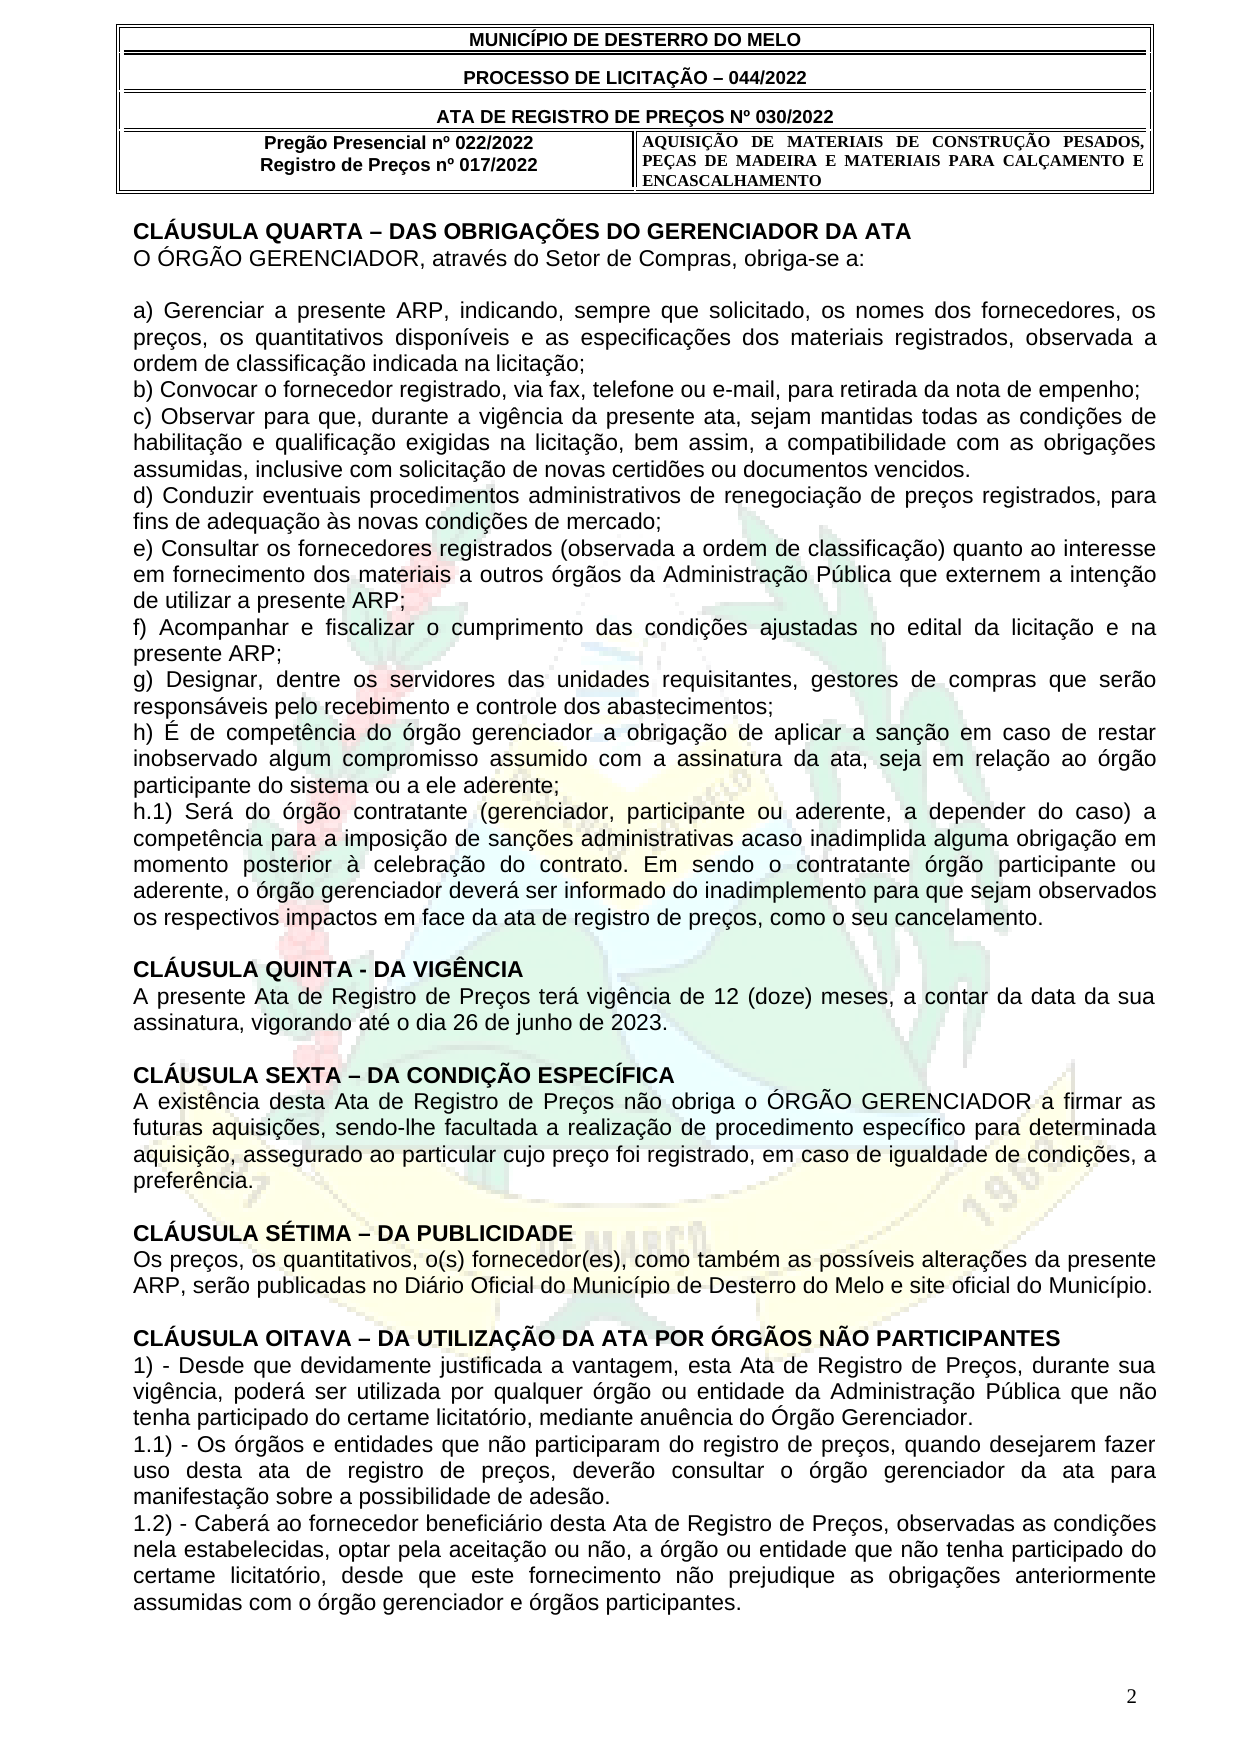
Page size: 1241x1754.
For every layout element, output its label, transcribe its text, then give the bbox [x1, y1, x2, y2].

text a) Gerenciar a presente ARP, indicando, sempre que solicitado, os nomes dos fornecedores, os preços, os quantitativos disponíveis e as especificações dos materiais registrados, observada a ordem de classificação indicada na licitação; [133, 297, 1157, 376]
text 1.1) - Os órgãos e entidades que não participaram do registro de preços, quando desejarem fazer uso desta ata de registro de preços, deverão consultar o órgão gerenciador da ata para manifestação sobre a possibilidade de adesão. [133, 1431, 1157, 1510]
text CLÁUSULA SÉTIMA – DA PUBLICIDADE [133, 1220, 1157, 1246]
text O ÓRGÃO GERENCIADOR, através do Setor de Compras, obriga-se a: [133, 245, 1157, 271]
text 1) - Desde que devidamente justificada a vantagem, esta Ata de Registro de Preços, durante sua vigência, poderá ser utilizada por qualquer órgão ou entidade da Administração Pública que não tenha participado do certame licitatório, mediante anuência do Órgão Gerenciador. [133, 1352, 1157, 1431]
text b) Convocar o fornecedor registrado, via fax, telefone ou e-mail, para retirada da nota de empenho; [133, 376, 1157, 403]
text CLÁUSULA QUARTA – DAS OBRIGAÇÕES DO GERENCIADOR DA ATA [133, 218, 1157, 245]
text CLÁUSULA QUINTA - DA VIGÊNCIA [133, 956, 1157, 983]
text CLÁUSULA OITAVA – DA UTILIZAÇÃO DA ATA POR ÓRGÃOS NÃO PARTICIPANTES [133, 1325, 1157, 1352]
text d) Conduzir eventuais procedimentos administrativos de renegociação de preços registrados, para fins de adequação às novas condições de mercado; [133, 482, 1157, 534]
text 1.2) - Caberá ao fornecedor beneficiário desta Ata de Registro de Preços, observadas as condições nela estabelecidas, optar pela aceitação ou não, a órgão ou entidade que não tenha participado do certame licitatório, desde que este fornecimento não prejudique as obrigações anteriormente assumidas com o órgão gerenciador e órgãos participantes. [133, 1510, 1157, 1615]
text A existência desta Ata de Registro de Preços não obriga o ÓRGÃO GERENCIADOR a firmar as futuras aquisições, sendo-lhe facultada a realização de procedimento específico para determinada aquisição, assegurado ao particular cujo preço foi registrado, em caso de igualdade de condições, a preferência. [133, 1088, 1157, 1193]
text CLÁUSULA SEXTA – DA CONDIÇÃO ESPECÍFICA [133, 1062, 1157, 1088]
text c) Observar para que, durante a vigência da presente ata, sejam mantidas todas as condições de habilitação e qualificação exigidas na licitação, bem assim, a compatibilidade com as obrigações assumidas, inclusive com solicitação de novas certidões ou documentos vencidos. [133, 403, 1157, 482]
text g) Designar, dentre os servidores das unidades requisitantes, gestores de compras que serão responsáveis pelo recebimento e controle dos abastecimentos; [133, 666, 1157, 719]
text Os preços, os quantitativos, o(s) fornecedor(es), como também as possíveis alterações da presente ARP, serão publicadas no Diário Oficial do Município de Desterro do Melo e site oficial do Município. [133, 1246, 1157, 1299]
text h.1) Será do órgão contratante (gerenciador, participante ou aderente, a depender do caso) a competência para a imposição de sanções administrativas acaso inadimplida alguma obrigação em momento posterior à celebração do contrato. Em sendo o contratante órgão participante ou aderente, o órgão gerenciador deverá ser informado do inadimplemento para que sejam observados os respectivos impactos em face da ata de registro de preços, como o seu cancelamento. [133, 798, 1157, 930]
text h) É de competência do órgão gerenciador a obrigação de aplicar a sanção em caso de restar inobservado algum compromisso assumido com a assinatura da ata, seja em relação ao órgão participante do sistema ou a ele aderente; [133, 719, 1157, 798]
text f) Acompanhar e fiscalizar o cumprimento das condições ajustadas no edital da licitação e na presente ARP; [133, 614, 1157, 666]
text A presente Ata de Registro de Preços terá vigência de 12 (doze) meses, a contar da data da sua assinatura, vigorando até o dia 26 de junho de 2023. [133, 983, 1157, 1035]
text e) Consultar os fornecedores registrados (observada a ordem de classificação) quanto ao interesse em fornecimento dos materiais a outros órgãos da Administração Pública que externem a intenção de utilizar a presente ARP; [133, 534, 1157, 614]
